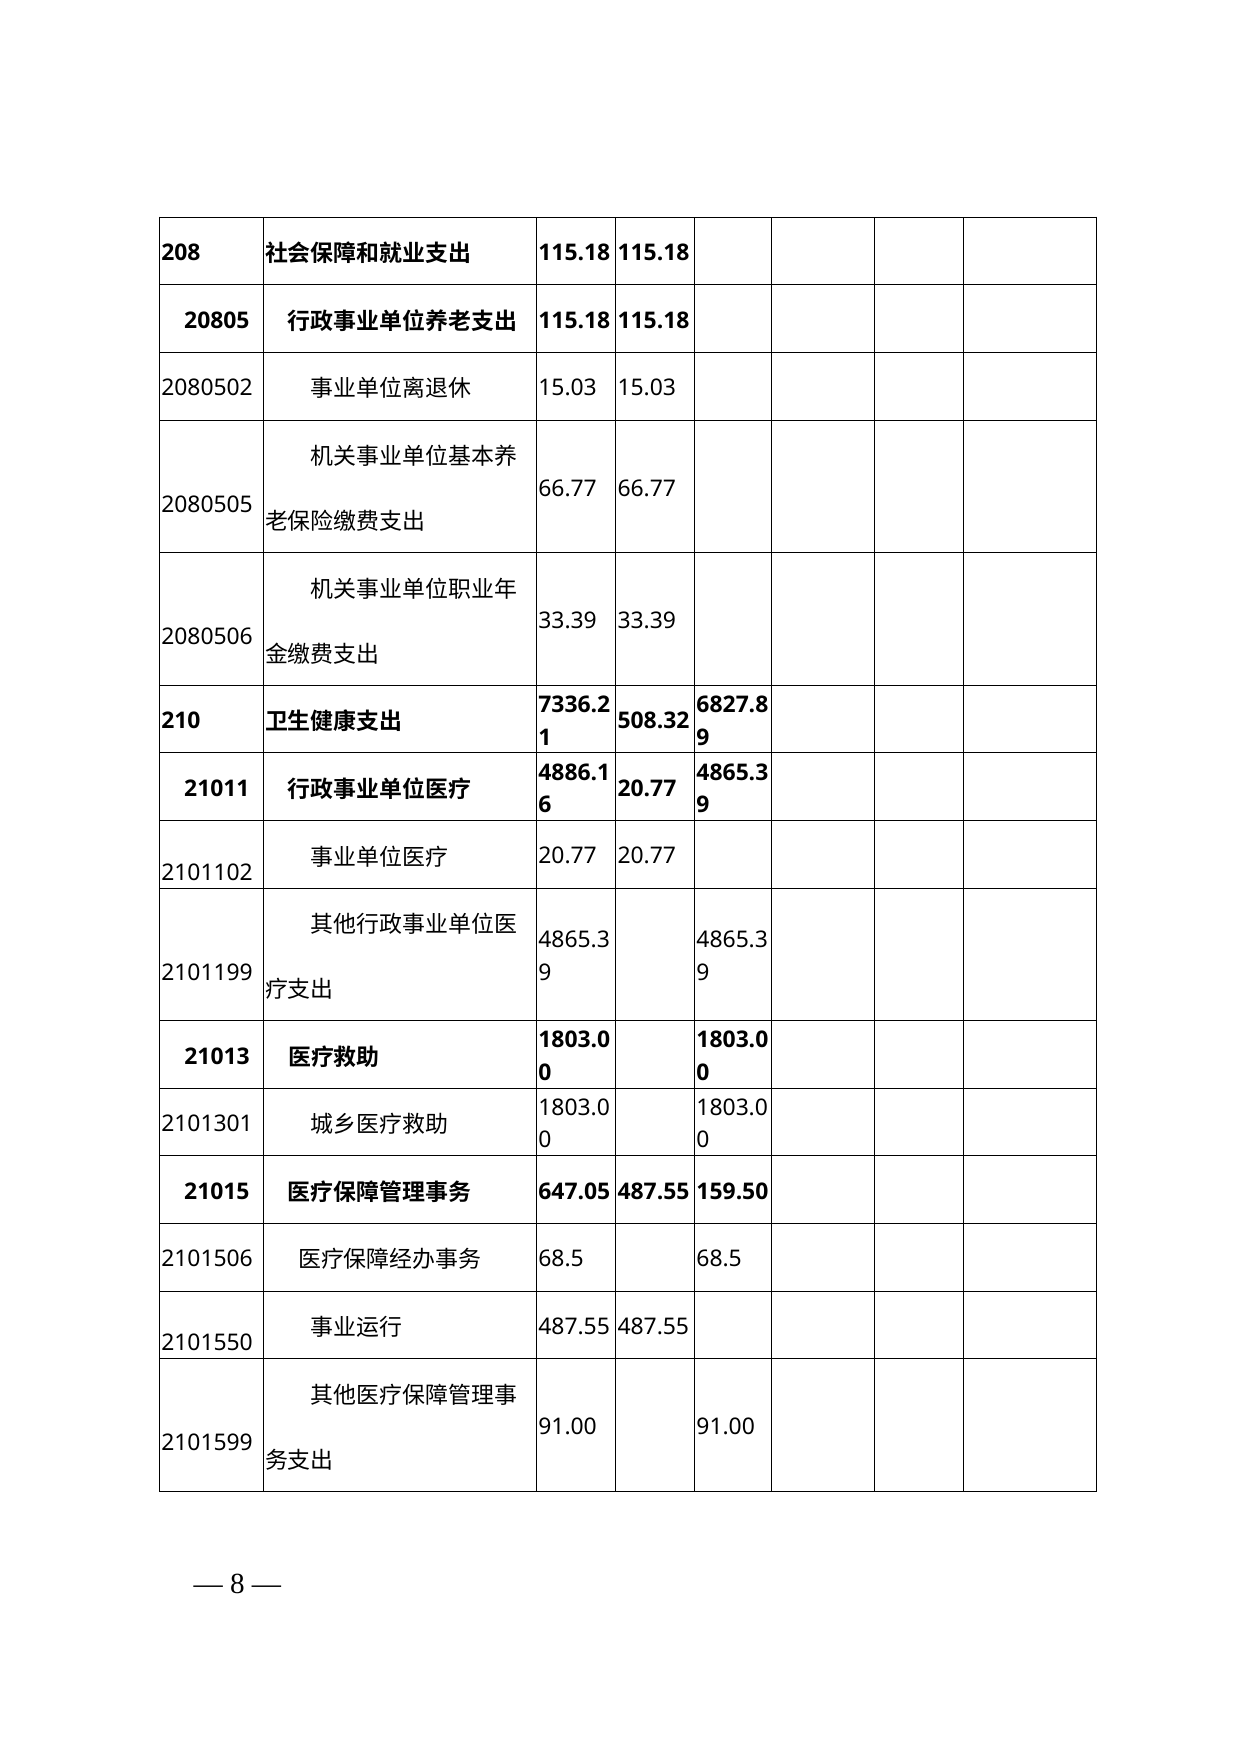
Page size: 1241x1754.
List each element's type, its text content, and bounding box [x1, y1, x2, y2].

table_cell [964, 1224, 1096, 1291]
table_cell 20805 [160, 285, 263, 352]
table_cell 事业运行 [264, 1292, 536, 1358]
table_cell 2080502 [160, 353, 263, 419]
table_cell 1803.00 [537, 1089, 615, 1155]
table_cell [964, 285, 1096, 352]
table_cell [695, 821, 771, 887]
table_cell [964, 889, 1096, 1020]
table_cell [772, 686, 874, 752]
table_cell 机关事业单位职业年金缴费支出 [264, 553, 536, 685]
table_cell 2101199 [160, 889, 263, 1020]
table_cell 33.39 [537, 553, 615, 685]
table_cell 115.18 [537, 285, 615, 352]
table_cell [772, 889, 874, 1020]
table_cell [875, 285, 963, 352]
table_cell [772, 1359, 874, 1491]
table_cell 66.77 [616, 421, 694, 552]
table_cell 20.77 [616, 821, 694, 887]
table_cell 68.5 [695, 1224, 771, 1291]
table_cell 6827.89 [695, 686, 771, 752]
table_cell [875, 1292, 963, 1358]
table_cell [616, 1021, 694, 1088]
table_cell 城乡医疗救助 [264, 1089, 536, 1155]
table_cell [772, 1089, 874, 1155]
table_cell [772, 1224, 874, 1291]
table_cell [616, 889, 694, 1020]
table_cell 4865.39 [695, 889, 771, 1020]
table_cell [875, 686, 963, 752]
table_cell [695, 285, 771, 352]
table_cell [772, 1292, 874, 1358]
table_cell 2080506 [160, 553, 263, 685]
table_cell 91.00 [537, 1359, 615, 1491]
table_cell 2080505 [160, 421, 263, 552]
table_cell [695, 353, 771, 419]
table_cell 机关事业单位基本养老保险缴费支出 [264, 421, 536, 552]
table_cell 其他医疗保障管理事务支出 [264, 1359, 536, 1491]
table_cell 7336.21 [537, 686, 615, 752]
table_cell 21013 [160, 1021, 263, 1088]
table_cell [875, 1021, 963, 1088]
table_cell 15.03 [537, 353, 615, 419]
table_cell 68.5 [537, 1224, 615, 1291]
table_cell [695, 218, 771, 284]
table_cell 4865.39 [695, 753, 771, 820]
table_cell [875, 1224, 963, 1291]
table_cell [772, 1156, 874, 1223]
table_cell 115.18 [537, 218, 615, 284]
table_cell [875, 1156, 963, 1223]
table_cell 行政事业单位养老支出 [264, 285, 536, 352]
table_cell 210 [160, 686, 263, 752]
table_cell [616, 1089, 694, 1155]
table_cell [875, 1359, 963, 1491]
table_cell [772, 218, 874, 284]
table_cell [875, 1089, 963, 1155]
table_cell [964, 1021, 1096, 1088]
table_cell 1803.00 [695, 1021, 771, 1088]
table_cell [964, 1359, 1096, 1491]
table_cell [695, 553, 771, 685]
table_cell 事业单位医疗 [264, 821, 536, 887]
table_cell [875, 821, 963, 887]
table_cell [772, 753, 874, 820]
table_cell 医疗保障经办事务 [264, 1224, 536, 1291]
table_cell [964, 821, 1096, 887]
table_cell [772, 353, 874, 419]
table_cell [964, 1292, 1096, 1358]
table_cell [772, 553, 874, 685]
table_cell 91.00 [695, 1359, 771, 1491]
table_cell 2101102 [160, 821, 263, 887]
table_cell [772, 821, 874, 887]
table_cell 20.77 [616, 753, 694, 820]
table_cell 4865.39 [537, 889, 615, 1020]
table_cell [772, 421, 874, 552]
table_cell [875, 553, 963, 685]
table_cell 医疗保障管理事务 [264, 1156, 536, 1223]
table_cell [772, 1021, 874, 1088]
table_cell 卫生健康支出 [264, 686, 536, 752]
table_cell 4886.16 [537, 753, 615, 820]
table_cell [616, 1359, 694, 1491]
table_cell 159.50 [695, 1156, 771, 1223]
table_cell 21015 [160, 1156, 263, 1223]
table_cell [875, 218, 963, 284]
table_cell 20.77 [537, 821, 615, 887]
table_cell 115.18 [616, 218, 694, 284]
table_cell [875, 421, 963, 552]
table_cell [964, 353, 1096, 419]
table_cell [875, 753, 963, 820]
table_cell [964, 218, 1096, 284]
table_cell 2101550 [160, 1292, 263, 1358]
table_cell 21011 [160, 753, 263, 820]
table_cell 行政事业单位医疗 [264, 753, 536, 820]
table_cell 487.55 [616, 1156, 694, 1223]
table_cell 1803.00 [537, 1021, 615, 1088]
table_cell 208 [160, 218, 263, 284]
table_cell 其他行政事业单位医疗支出 [264, 889, 536, 1020]
table_cell 115.18 [616, 285, 694, 352]
table_cell 2101506 [160, 1224, 263, 1291]
table_cell 487.55 [537, 1292, 615, 1358]
table_cell 508.32 [616, 686, 694, 752]
table_cell [616, 1224, 694, 1291]
table_cell 2101301 [160, 1089, 263, 1155]
table_cell 15.03 [616, 353, 694, 419]
table_cell [964, 686, 1096, 752]
table_cell [964, 1156, 1096, 1223]
table_cell [964, 553, 1096, 685]
table_cell [964, 1089, 1096, 1155]
table_cell [964, 421, 1096, 552]
table_cell [875, 353, 963, 419]
table_cell 医疗救助 [264, 1021, 536, 1088]
table_cell 487.55 [616, 1292, 694, 1358]
table_cell 33.39 [616, 553, 694, 685]
table_cell [695, 421, 771, 552]
table_cell [964, 753, 1096, 820]
table_cell 社会保障和就业支出 [264, 218, 536, 284]
table_cell 66.77 [537, 421, 615, 552]
table_cell [695, 1292, 771, 1358]
table_cell [772, 285, 874, 352]
table_cell 647.05 [537, 1156, 615, 1223]
table_cell 2101599 [160, 1359, 263, 1491]
table_cell 1803.00 [695, 1089, 771, 1155]
table_cell [875, 889, 963, 1020]
table_cell 事业单位离退休 [264, 353, 536, 419]
